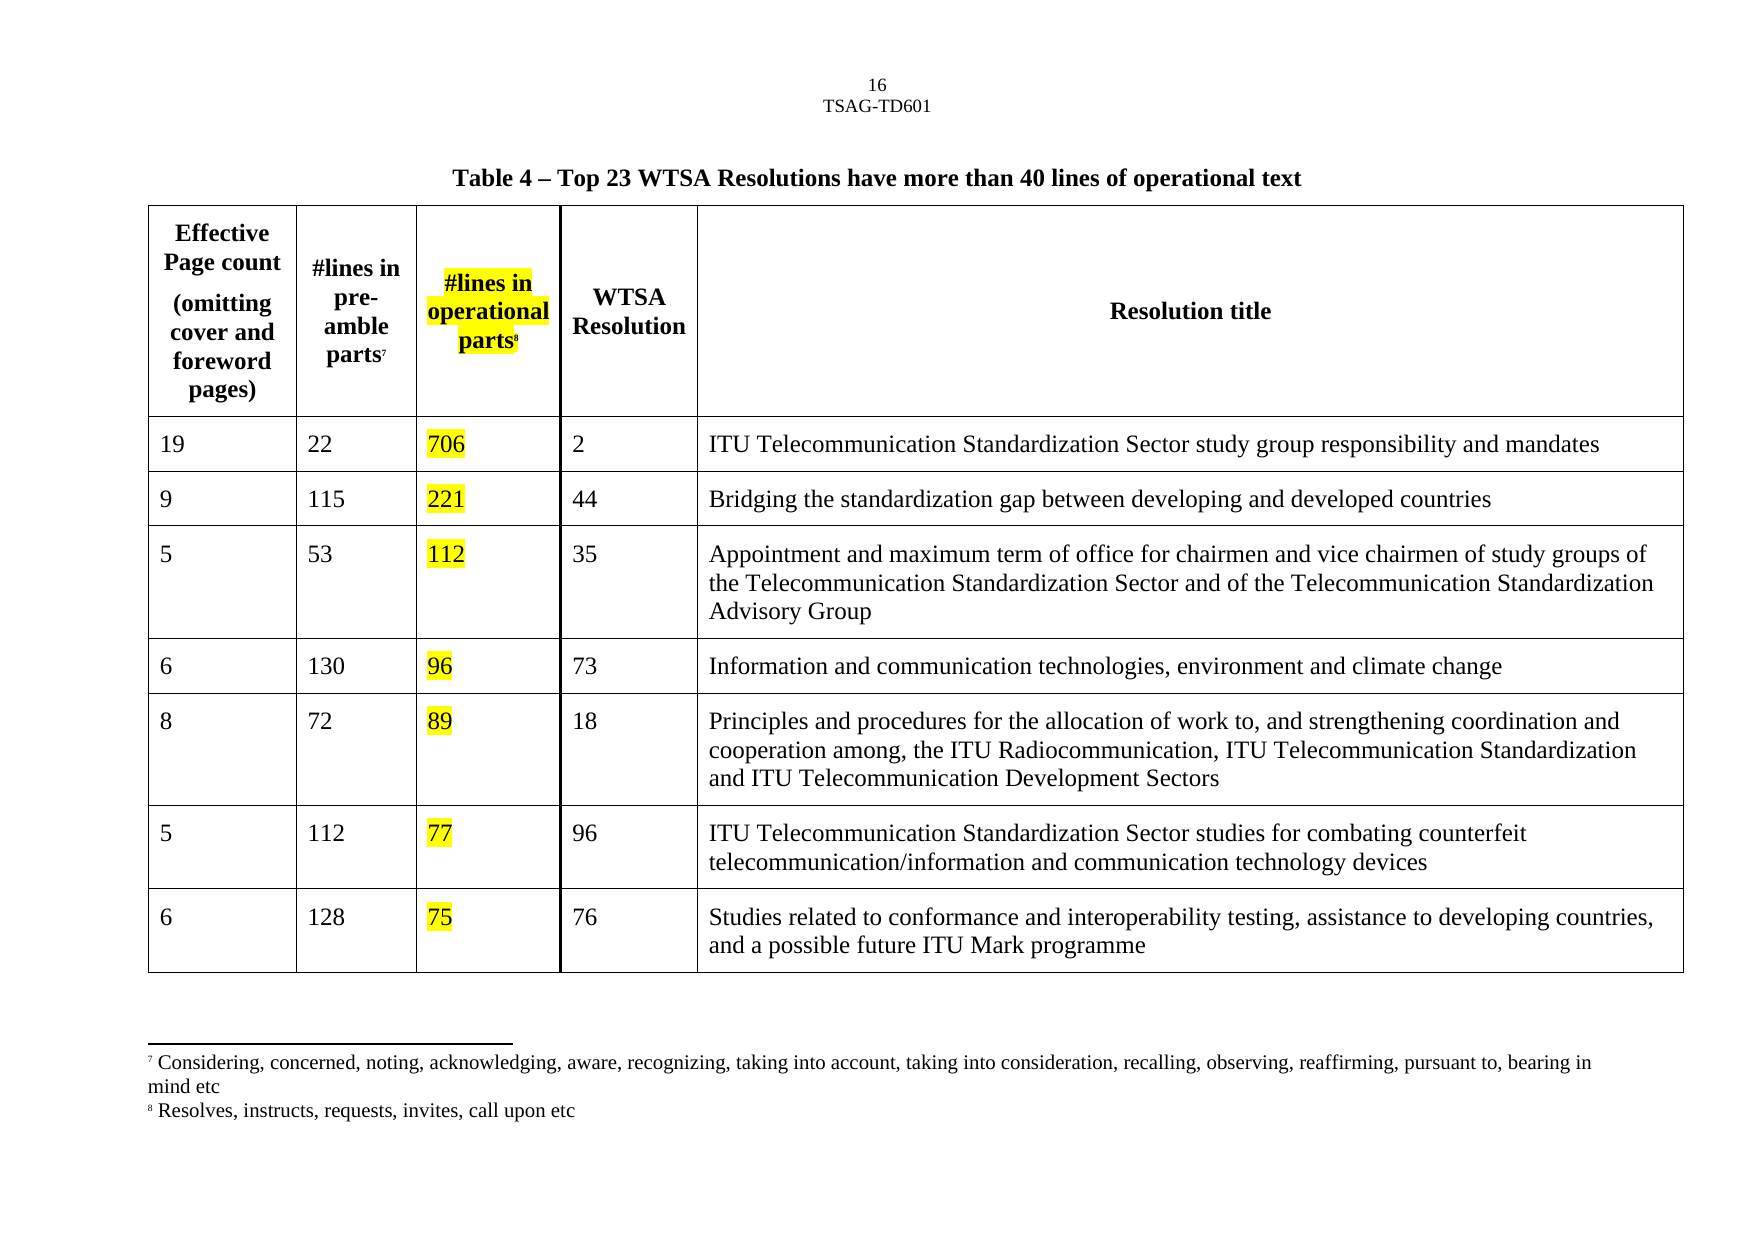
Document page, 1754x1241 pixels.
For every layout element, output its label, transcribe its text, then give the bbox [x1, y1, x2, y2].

table_cell 77 [417, 806, 559, 888]
table_cell 75 [417, 889, 559, 972]
table_header #lines in pre-amble parts [297, 206, 416, 416]
table_cell 128 [297, 889, 416, 972]
table_header #lines in operational parts [417, 206, 559, 416]
table_cell Bridging the standardization gap between developing and developed countries [698, 472, 1683, 525]
table_cell 221 [417, 472, 559, 525]
table_cell 5 [149, 526, 296, 638]
table_cell 706 [417, 417, 559, 471]
table_cell Appointment and maximum term of office for chairmen and vice chairmen of study groups of the Telecommunication Standardization Sector and of the Telecommunication Standardization Advisory Group [698, 526, 1683, 638]
table_header Effective Page count (omitting cover and foreword pages) [149, 206, 296, 416]
table_cell ITU Telecommunication Standardization Sector study group responsibility and mandates [698, 417, 1683, 471]
table_cell 2 [562, 417, 697, 471]
table_cell 53 [297, 526, 416, 638]
text Table 4 – Top 23 WTSA Resolutions have more than 40 lines of operational text [148, 163, 1606, 192]
table_cell 44 [562, 472, 697, 525]
table_cell 72 [297, 694, 416, 805]
table_cell 96 [417, 639, 559, 692]
table_cell 6 [149, 889, 296, 972]
table_cell 76 [562, 889, 697, 972]
table_cell 35 [562, 526, 697, 638]
table_cell 22 [297, 417, 416, 471]
table_cell 9 [149, 472, 296, 525]
table_cell Studies related to conformance and interoperability testing, assistance to developing countries, and a possible future ITU Mark programme [698, 889, 1683, 972]
table_cell 130 [297, 639, 416, 692]
table_cell 5 [149, 806, 296, 888]
table_cell 96 [562, 806, 697, 888]
table_cell ITU Telecommunication Standardization Sector studies for combating counterfeit telecommunication/information and communication technology devices [698, 806, 1683, 888]
table_cell 115 [297, 472, 416, 525]
table_cell 19 [149, 417, 296, 471]
table_cell Information and communication technologies, environment and climate change [698, 639, 1683, 692]
table_cell 73 [562, 639, 697, 692]
table_cell 89 [417, 694, 559, 805]
table_cell 18 [562, 694, 697, 805]
table_cell 112 [297, 806, 416, 888]
table_cell 8 [149, 694, 296, 805]
table_header Resolution title [698, 206, 1683, 416]
table_cell 6 [149, 639, 296, 692]
table_cell Principles and procedures for the allocation of work to, and strengthening coordination and cooperation among, the ITU Radiocommunication, ITU Telecommunication Standardization and ITU Telecommunication Development Sectors [698, 694, 1683, 805]
table_header WTSA Resolution [562, 206, 697, 416]
table_cell 112 [417, 526, 559, 638]
